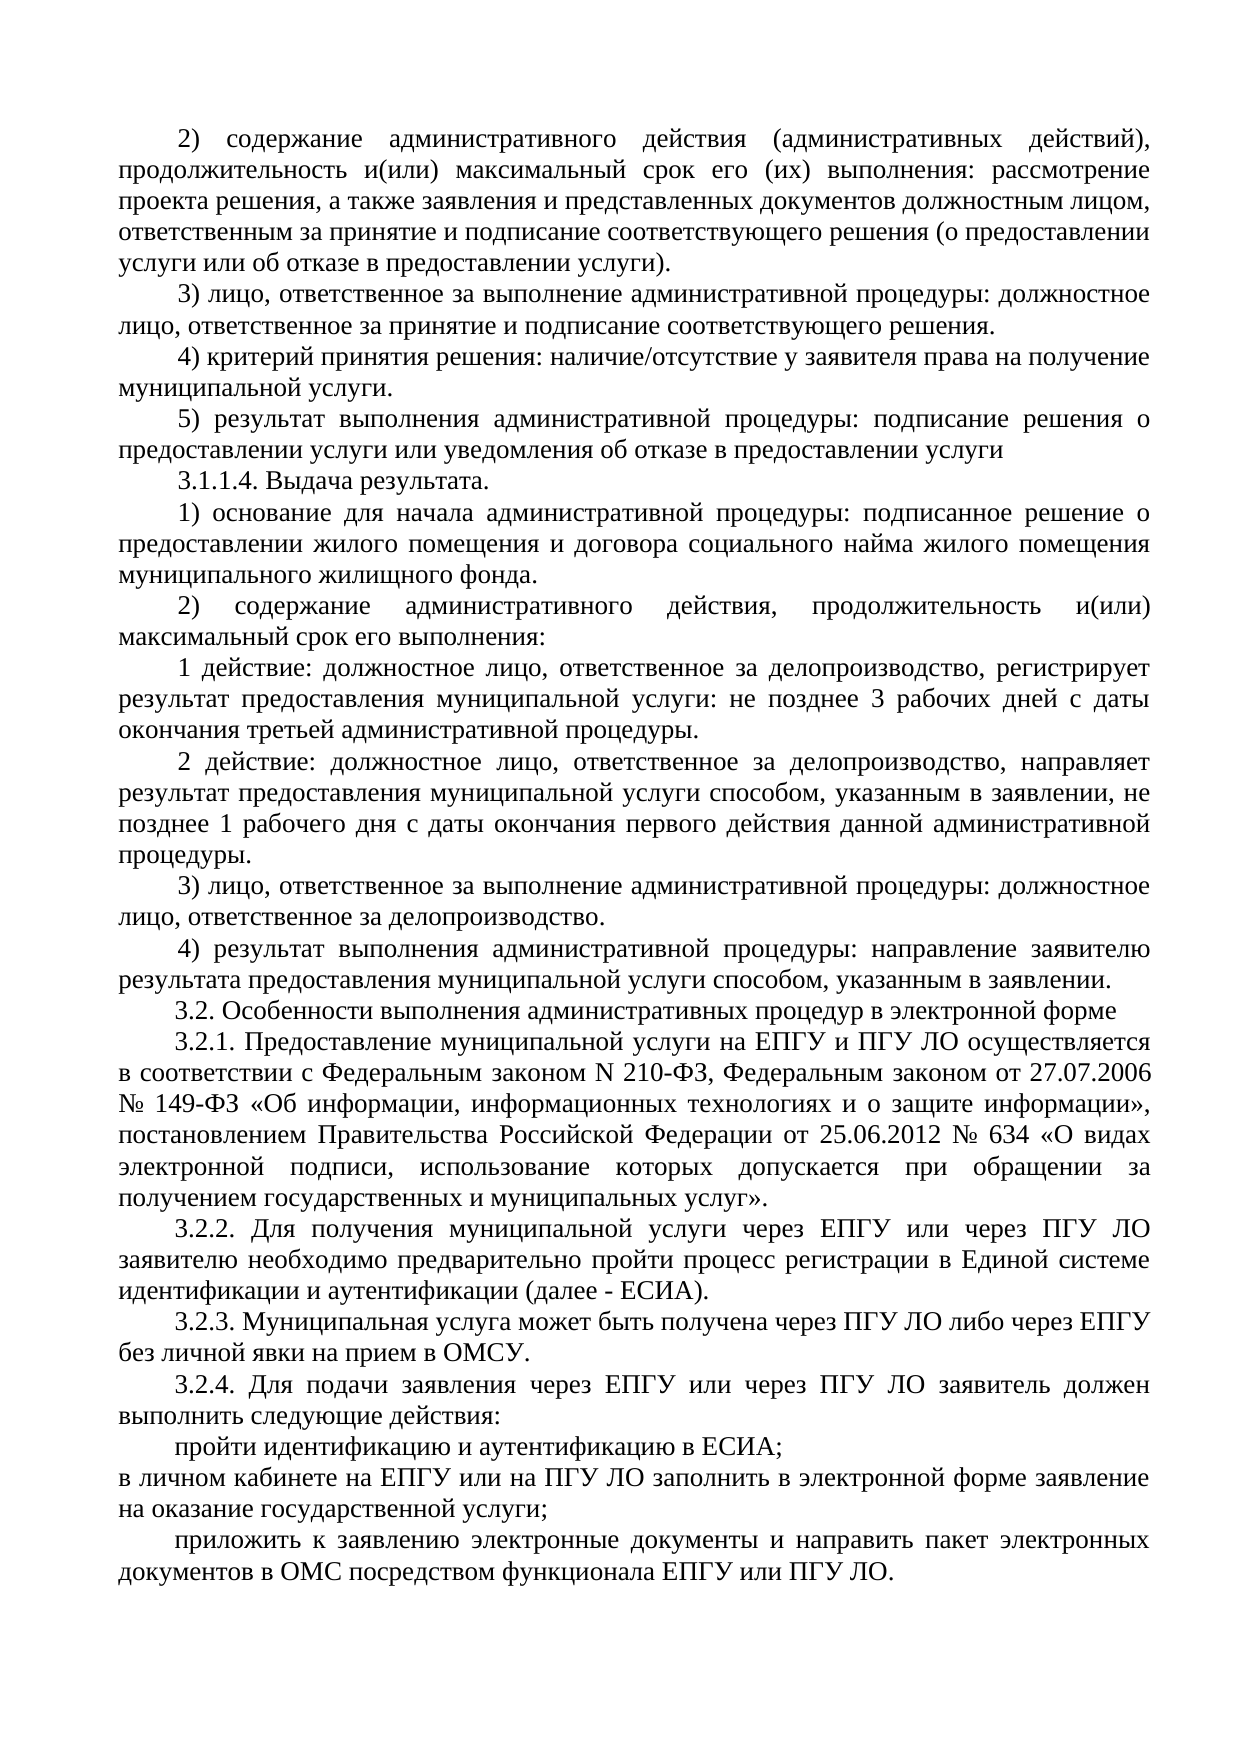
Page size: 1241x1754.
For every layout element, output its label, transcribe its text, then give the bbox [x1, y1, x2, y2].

text 3) лицо, ответственное за выполнение административной процедуры: должностное лицо, ответственное за принятие и подписание соответствующего решения. [118, 278, 1152, 340]
text 4) результат выполнения административной процедуры: направление заявителю результата предоставления муниципальной услуги способом, указанным в заявлении. [118, 932, 1152, 994]
text 2) содержание административного действия, продолжительность и(или) максимальный срок его выполнения: [118, 589, 1152, 651]
text 3.2. Особенности выполнения административных процедур в электронной форме [118, 994, 1152, 1025]
text 5) результат выполнения административной процедуры: подписание решения о предоставлении услуги или уведомления об отказе в предоставлении услуги [118, 402, 1152, 464]
text 4) критерий принятия решения: наличие/отсутствие у заявителя права на получение муниципальной услуги. [118, 340, 1152, 402]
text 2) содержание административного действия (административных действий), продолжительность и(или) максимальный срок его (их) выполнения: рассмотрение проекта решения, а также заявления и представленных документов должностным лицом, ответственным за принятие и подписание соответствующего решения (о предоставлении услуги или об отказе в предоставлении услуги). [118, 122, 1152, 278]
text 1) основание для начала административной процедуры: подписанное решение о предоставлении жилого помещения и договора социального найма жилого помещения муниципального жилищного фонда. [118, 496, 1152, 589]
text 3.2.2. Для получения муниципальной услуги через ЕПГУ или через ПГУ ЛО заявителю необходимо предварительно пройти процесс регистрации в Единой системе идентификации и аутентификации (далее - ЕСИА). [118, 1212, 1152, 1305]
text 3.2.3. Муниципальная услуга может быть получена через ПГУ ЛО либо через ЕПГУ без личной явки на прием в ОМСУ. [118, 1305, 1152, 1368]
text пройти идентификацию и аутентификацию в ЕСИА; [118, 1430, 1152, 1461]
text 3.1.1.4. Выдача результата. [118, 464, 1152, 496]
text 3.2.4. Для подачи заявления через ЕПГУ или через ПГУ ЛО заявитель должен выполнить следующие действия: [118, 1368, 1152, 1430]
text 3.2.1. Предоставление муниципальной услуги на ЕПГУ и ПГУ ЛО осуществляется в соответствии с Федеральным законом N 210-ФЗ, Федеральным законом от 27.07.2006 № 149-ФЗ «Об информации, информационных технологиях и о защите информации», постановлением Правительства Российской Федерации от 25.06.2012 № 634 «О видах электронной подписи, использование которых допускается при обращении за получением государственных и муниципальных услуг». [118, 1025, 1152, 1212]
text 1 действие: должностное лицо, ответственное за делопроизводство, регистрирует результат предоставления муниципальной услуги: не позднее 3 рабочих дней с даты окончания третьей административной процедуры. [118, 651, 1152, 745]
text приложить к заявлению электронные документы и направить пакет электронных документов в ОМС посредством функционала ЕПГУ или ПГУ ЛО. [118, 1523, 1152, 1586]
text в личном кабинете на ЕПГУ или на ПГУ ЛО заполнить в электронной форме заявление на оказание государственной услуги; [118, 1461, 1152, 1523]
text 3) лицо, ответственное за выполнение административной процедуры: должностное лицо, ответственное за делопроизводство. [118, 869, 1152, 932]
text 2 действие: должностное лицо, ответственное за делопроизводство, направляет результат предоставления муниципальной услуги способом, указанным в заявлении, не позднее 1 рабочего дня с даты окончания первого действия данной административной процедуры. [118, 745, 1152, 869]
